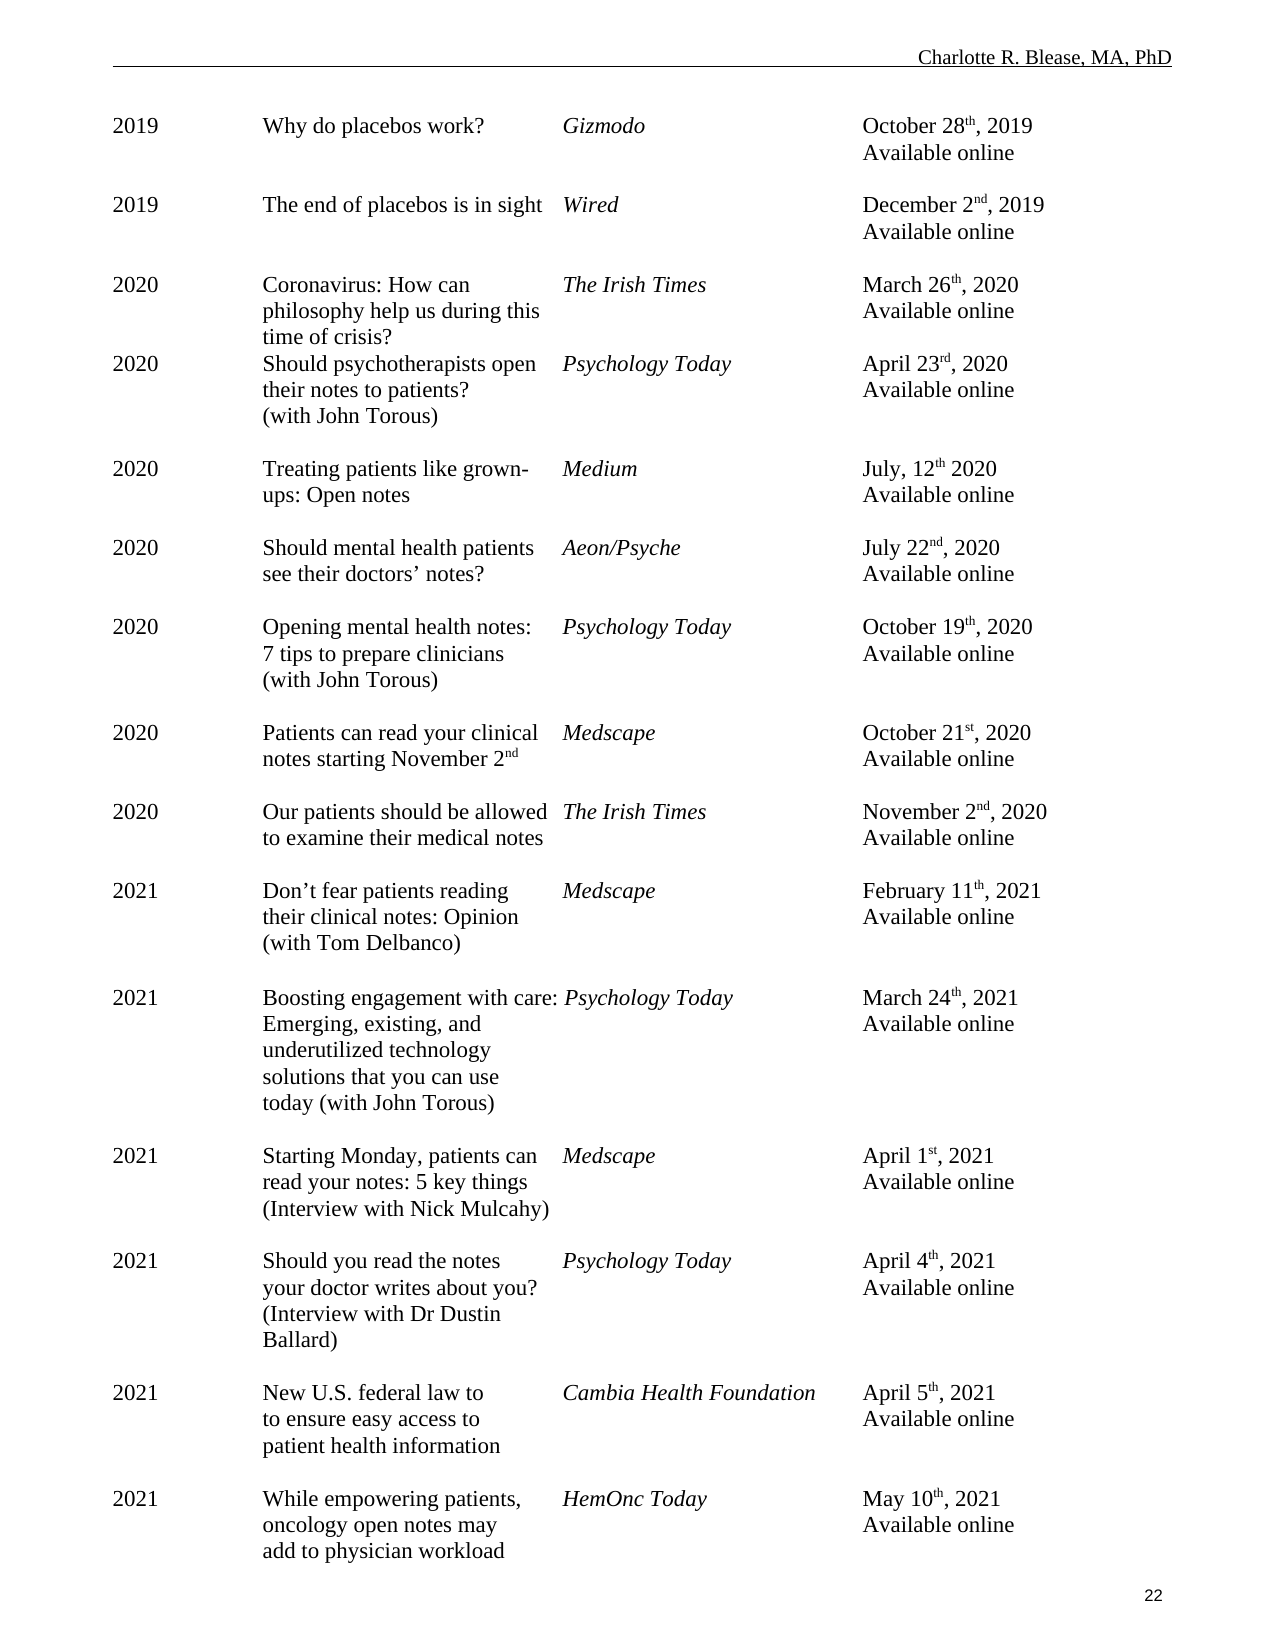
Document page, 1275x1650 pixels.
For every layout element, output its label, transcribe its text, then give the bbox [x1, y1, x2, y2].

text 2020 Coronavirus: How can The Irish Times March 26th, 2020 [112, 271, 1162, 297]
text (Interview with Dr Dustin [112, 1300, 1162, 1326]
text 2021 While empowering patients, HemOnc Today May 10th, 2021 [112, 1484, 1162, 1511]
text (with John Torous) [112, 666, 1162, 692]
text add to physician workload [112, 1537, 1162, 1564]
text patient health information [112, 1432, 1162, 1458]
text philosophy help us during this Available online [112, 297, 1162, 323]
text underutilized technology [187, 1037, 1162, 1063]
text 2021 Should you read the notes Psychology Today April 4th, 2021 [112, 1247, 1162, 1274]
text to ensure easy access to Available online [112, 1406, 1162, 1432]
text ups: Open notes Available online [112, 481, 1162, 508]
text (with John Torous) [112, 402, 1162, 429]
text today (with John Torous) [187, 1089, 1162, 1116]
text solutions that you can use [187, 1063, 1162, 1089]
text 2020 Treating patients like grown- Medium July, 12th 2020 [112, 455, 1162, 481]
text 2020 Patients can read your clinical Medscape October 21st, 2020 [112, 719, 1162, 745]
text 2019 The end of placebos is in sight Wired December 2nd, 2019 [112, 192, 1162, 218]
text their clinical notes: Opinion Available online [112, 903, 1162, 929]
text 2020 Should psychotherapists open Psychology Today April 23rd, 2020 [112, 350, 1162, 376]
text see their doctors’ notes? Available online [112, 561, 1162, 587]
text 2019 Why do placebos work? Gizmodo October 28th, 2019 [112, 112, 1162, 139]
text 2021 New U.S. federal law to Cambia Health Foundation April 5th, 2021 [112, 1379, 1162, 1406]
text Ballard) [112, 1326, 1162, 1353]
text Available online [112, 139, 1162, 165]
text 2021 Starting Monday, patients can Medscape April 1st, 2021 [112, 1142, 1162, 1168]
text Available online [112, 218, 1162, 244]
text 2020 Should mental health patients Aeon/Psyche July 22nd, 2020 [112, 534, 1162, 561]
text time of crisis? [112, 323, 1162, 350]
text 2021 Boosting engagement with care: Psychology Today March 24th, 2021 [112, 984, 1162, 1010]
text oncology open notes may Available online [112, 1511, 1162, 1537]
text 2020 Our patients should be allowed The Irish Times November 2nd, 2020 [112, 798, 1162, 824]
text your doctor writes about you? Available online [112, 1274, 1162, 1300]
text to examine their medical notes Available online [112, 824, 1162, 850]
text (Interview with Nick Mulcahy) [112, 1195, 1162, 1221]
text 2021 Don’t fear patients reading Medscape February 11th, 2021 [112, 877, 1162, 903]
text 7 tips to prepare clinicians Available online [112, 639, 1162, 666]
text 2020 Opening mental health notes: Psychology Today October 19th, 2020 [112, 613, 1162, 639]
text Emerging, existing, and Available online [112, 1010, 1162, 1037]
text notes starting November 2nd Available online [112, 745, 1162, 771]
text their notes to patients? Available online [112, 376, 1162, 402]
text read your notes: 5 key things Available online [112, 1168, 1162, 1195]
text (with Tom Delbanco) [112, 929, 1162, 956]
